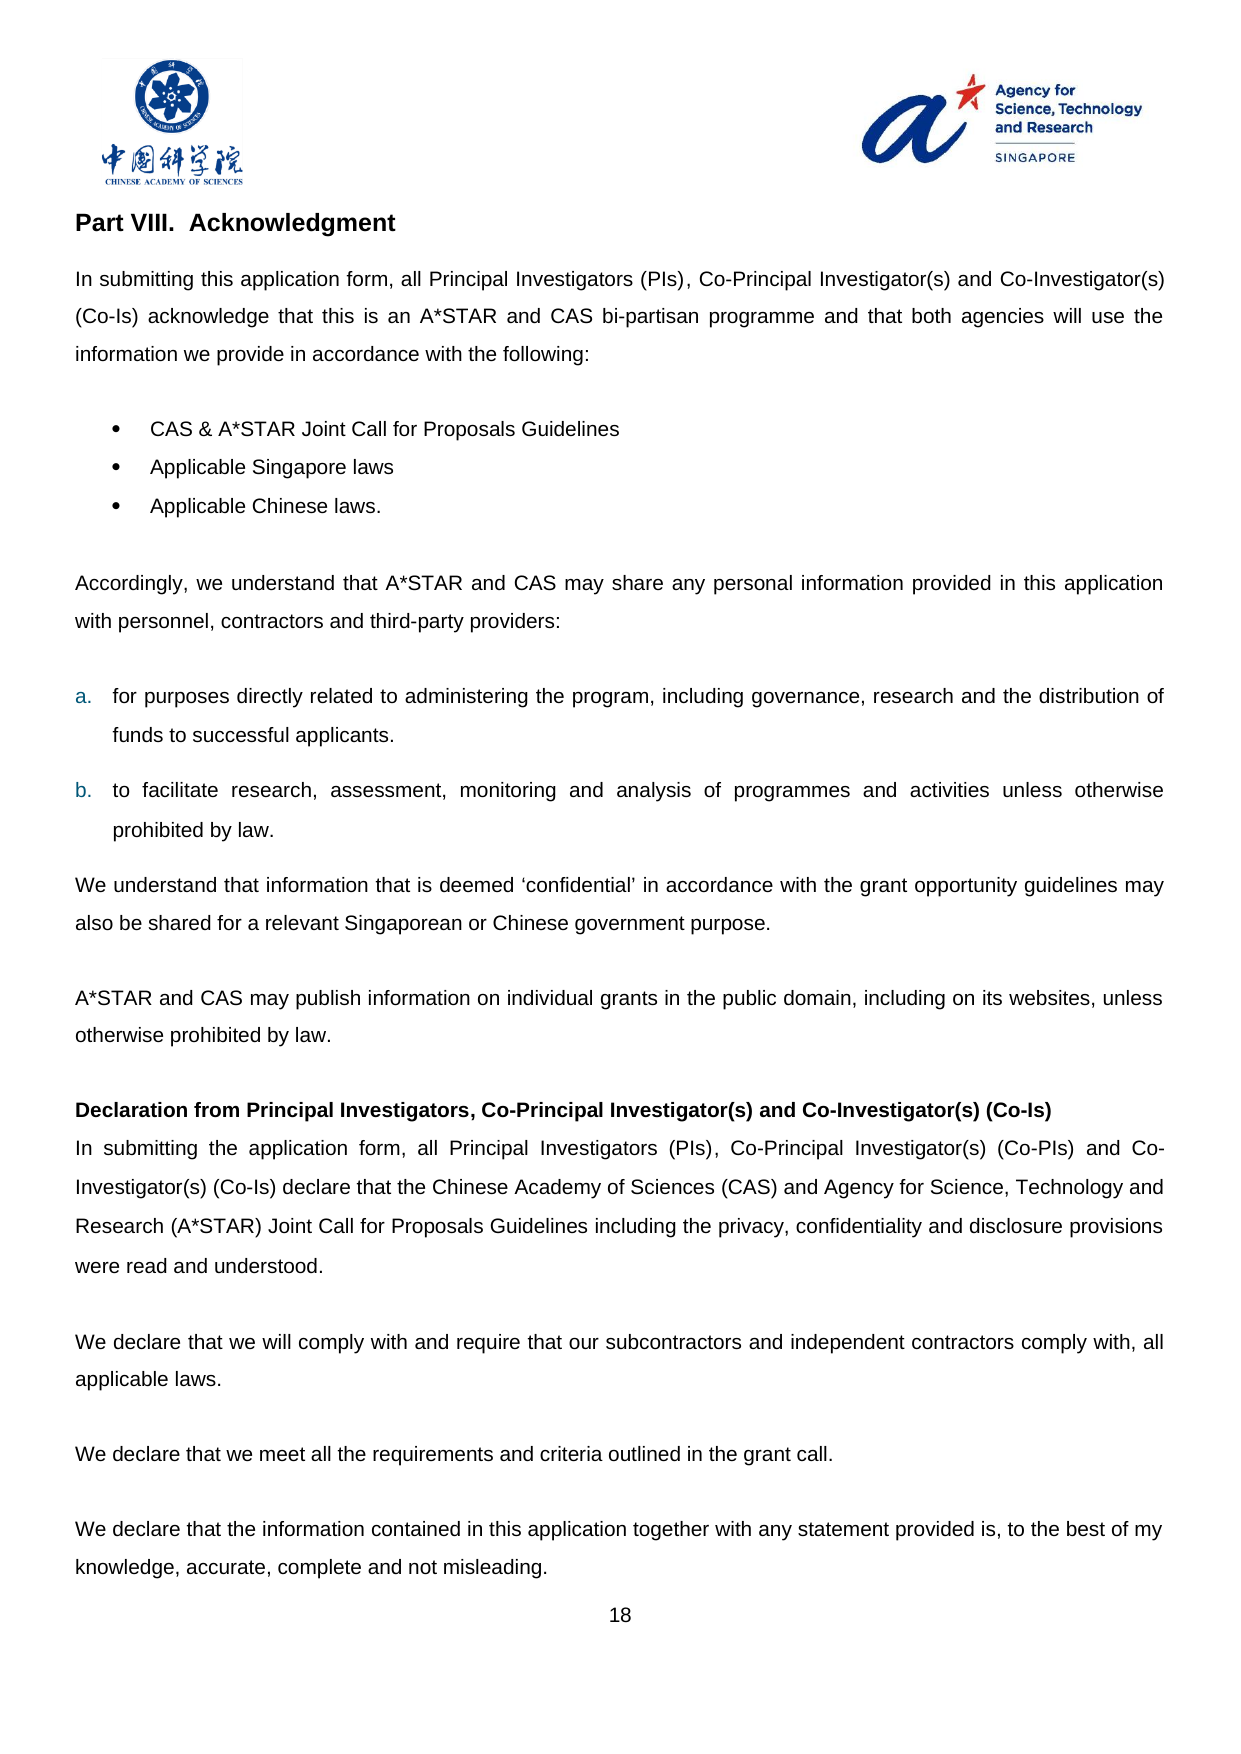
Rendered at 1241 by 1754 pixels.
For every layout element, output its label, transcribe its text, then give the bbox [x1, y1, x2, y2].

text In submitting this application form, all Principal Investigators (PIs), Co-Principal Investigator(s) and Co-Investigator(s) (Co-Is) acknowledge that this is an A*STAR and CAS bi-partisan programme and that both agencies will use the information we provide in accordance with the following: [75, 260, 1165, 372]
list to facilitate research, assessment, monitoring and analysis of programmes and activities unless otherwise prohibited by law. [75, 772, 1165, 848]
picture [842, 58, 1161, 179]
picture [101, 58, 243, 185]
text We declare that we will comply with and require that our subcontractors and independent contractors comply with, all applicable laws. [75, 1323, 1165, 1398]
text Accordingly, we understand that A*STAR and CAS may share any personal information provided in this application with personnel, contractors and third-party providers: [75, 564, 1165, 639]
list Applicable Chinese laws. [112, 487, 1165, 524]
list Applicable Singapore laws [112, 448, 1165, 486]
text We declare that we meet all the requirements and criteria outlined in the grant call. [75, 1436, 1165, 1473]
text A*STAR and CAS may publish information on individual grants in the public domain, including on its websites, unless otherwise prohibited by law. [75, 979, 1165, 1054]
list for purposes directly related to administering the program, including governance, research and the distribution of funds to successful applicants. [75, 677, 1165, 754]
text Declaration from Principal Investigators, Co-Principal Investigator(s) and Co-Investigator(s) (Co-Is) [75, 1091, 1165, 1129]
text We understand that information that is deemed ‘confidential’ in accordance with the grant opportunity guidelines may also be shared for a relevant Singaporean or Chinese government purpose. [75, 866, 1165, 941]
subtitle Part VIII. Acknowledgment [75, 203, 1165, 241]
text We declare that the information contained in this application together with any statement provided is, to the best of my knowledge, accurate, complete and not misleading. [75, 1511, 1165, 1586]
text In submitting the application form, all Principal Investigators (PIs), Co-Principal Investigator(s) (Co-PIs) and Co-Investigator(s) (Co-Is) declare that the Chinese Academy of Sciences (CAS) and Agency for Science, Technology and Research (A*STAR) Joint Call for Proposals Guidelines including the privacy, confidentiality and disclosure provisions were read and understood. [75, 1129, 1165, 1284]
list CAS & A*STAR Joint Call for Proposals Guidelines [112, 410, 1165, 447]
